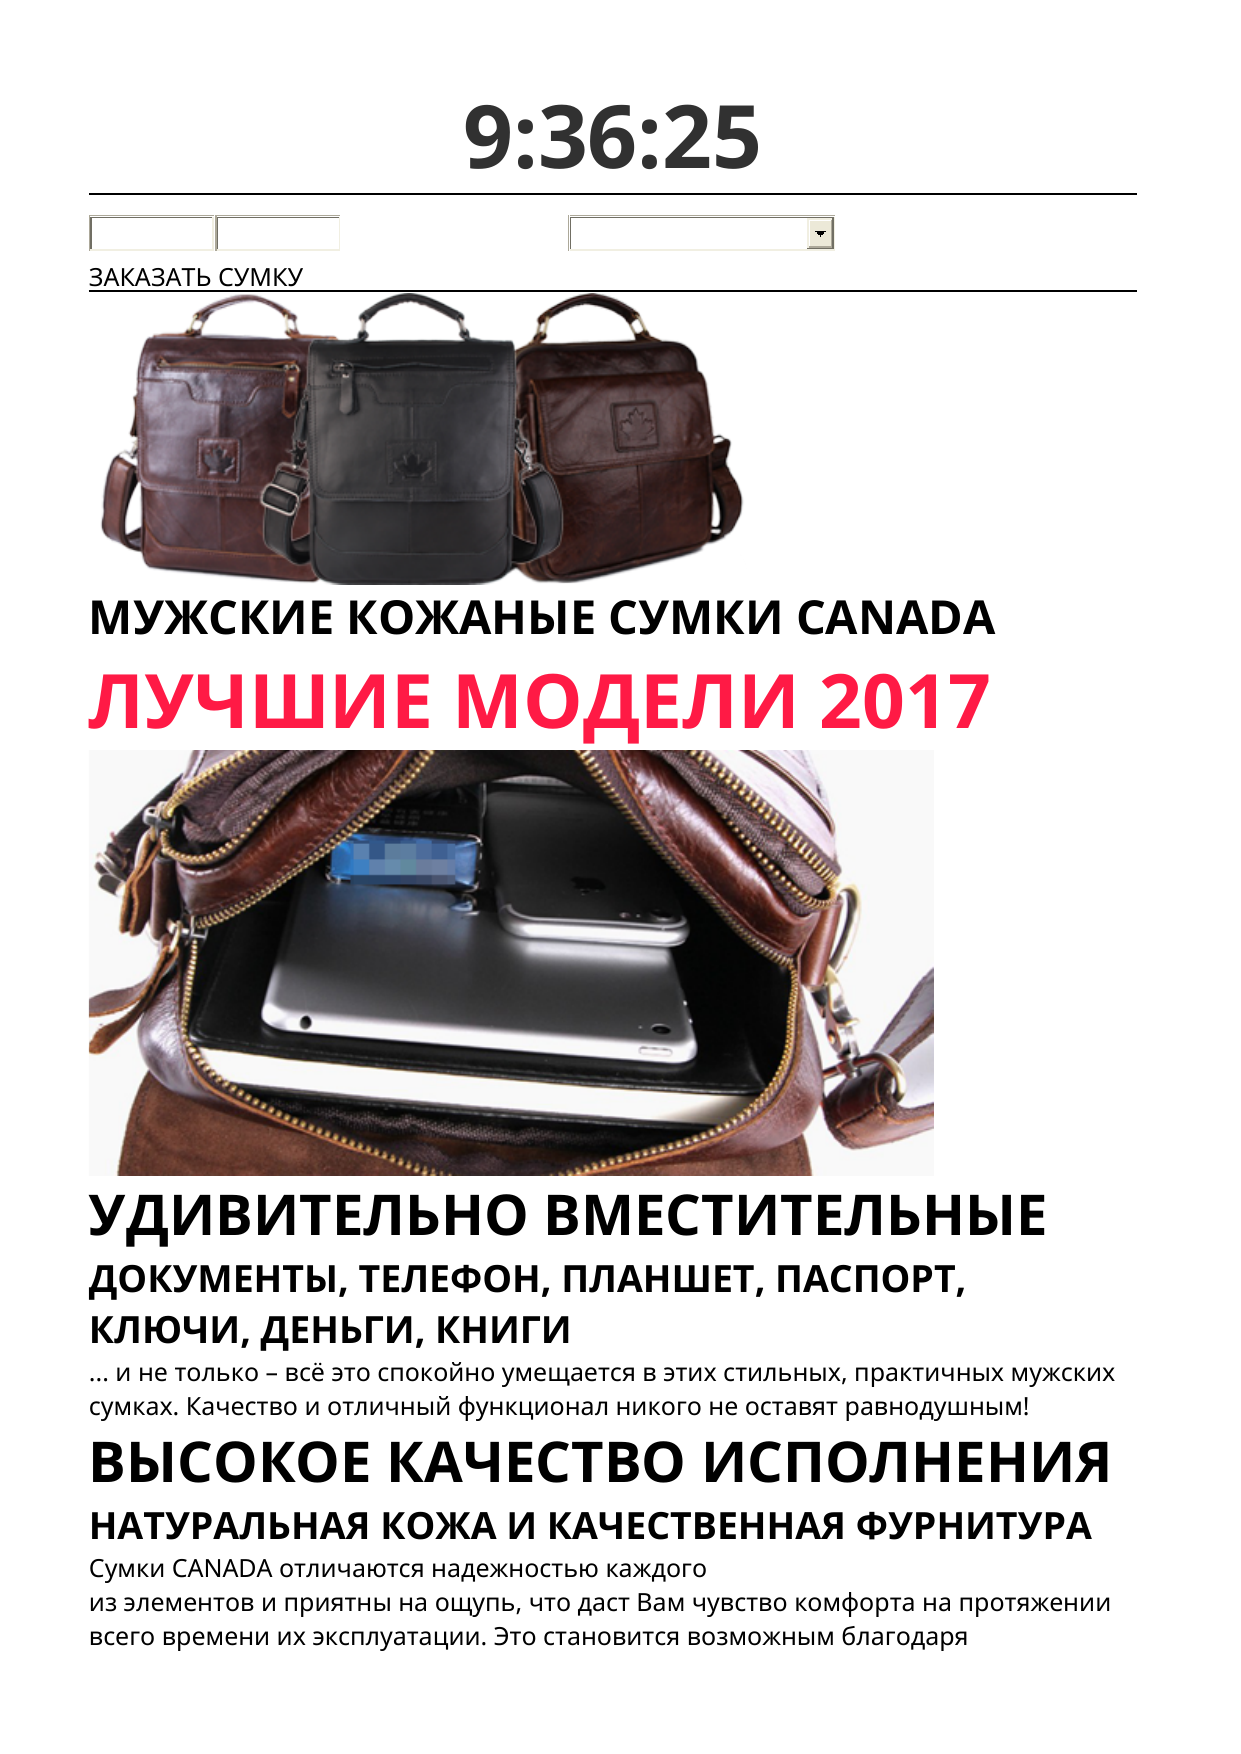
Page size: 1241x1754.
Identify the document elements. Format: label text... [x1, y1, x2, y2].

text ДОКУМЕНТЫ, ТЕЛЕФОН, ПЛАНШЕТ, ПАСПОРТ, КЛЮЧИ, ДЕНЬГИ, КНИГИ [89, 1252, 1137, 1354]
picture [88, 293, 759, 585]
text ВЫСОКОЕ КАЧЕСТВО ИСПОЛНЕНИЯ [89, 1422, 1137, 1499]
text МУЖСКИЕ КОЖАНЫЕ СУМКИ CANADA [89, 584, 1137, 648]
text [89, 1550, 1137, 1652]
text НАТУРАЛЬНАЯ КОЖА И КАЧЕСТВЕННАЯ ФУРНИТУРА [89, 1499, 1137, 1550]
text УДИВИТЕЛЬНО ВМЕСТИТЕЛЬНЫЕ [89, 1176, 1137, 1252]
picture [88, 750, 934, 1176]
text ЛУЧШИЕ МОДЕЛИ 2017 [89, 648, 1137, 751]
text ЗАКАЗАТЬ СУМКУ [89, 260, 1137, 290]
text ... и не только – всё это спокойно умещается в этих стильных, практичных мужских сумках. Качество и отличный функционал никого не оставят равнодушным! [89, 1354, 1137, 1422]
text 9:36:25 [89, 75, 1137, 193]
